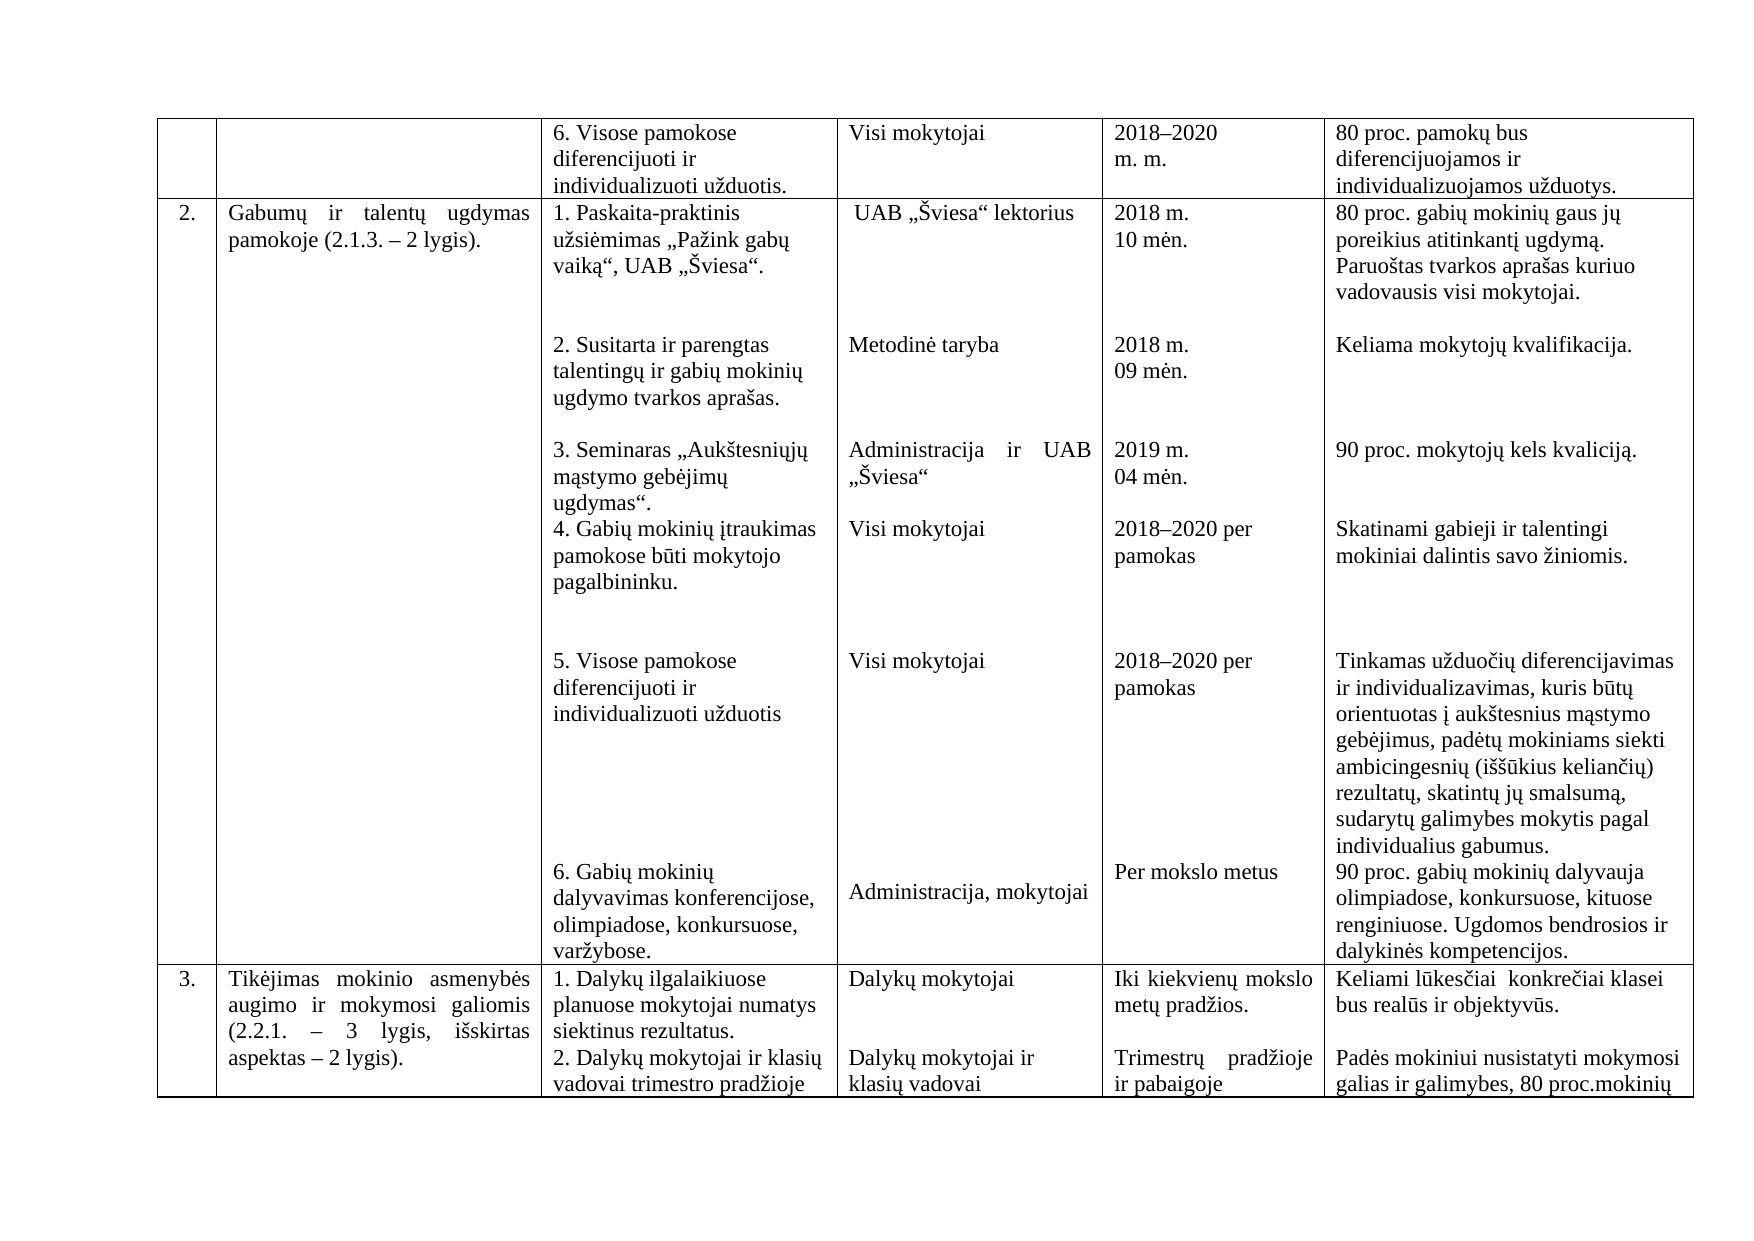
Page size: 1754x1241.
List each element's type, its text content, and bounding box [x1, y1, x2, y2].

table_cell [1325, 965, 1693, 1096]
table_cell 2018 m. 10 mėn. 2018 m. 09 mėn. 2019 m. 04 mėn. 2018–2020 per pamokas 2018–2020 per pamokas Per mokslo metus [1103, 199, 1324, 963]
table_cell 1. Paskaita-praktinis užsiėmimas „Pažink gabų vaiką“, UAB „Šviesa“. 2. Susitarta ir parengtas talentingų ir gabių mokinių ugdymo tvarkos aprašas. 3. Seminaras „Aukštesniųjų mąstymo gebėjimų ugdymas“. 4. Gabių mokinių įtraukimas pamokose būti mokytojo pagalbininku. 5. Visose pamokose diferencijuoti ir individualizuoti užduotis 6. Gabių mokinių dalyvavimas konferencijose, olimpiadose, konkursuose, varžybose. [542, 199, 837, 963]
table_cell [1325, 119, 1693, 198]
table_cell 1. [158, 119, 216, 198]
table_cell 80 proc. gabių mokinių gaus jų poreikius atitinkantį ugdymą. Paruoštas tvarkos aprašas kuriuo vadovausis visi mokytojai. Keliama mokytojų kvalifikacija. 90 proc. mokytojų kels kvaliciją. Skatinami gabieji ir talentingi mokiniai dalintis savo žiniomis. Tinkamas užduočių diferencijavimas ir individualizavimas, kuris būtų orientuotas į aukštesnius mąstymo gebėjimus, padėtų mokiniams siekti ambicingesnių (iššūkius keliančių) rezultatų, skatintų jų smalsumą, sudarytų galimybes mokytis pagal individualius gabumus. 90 proc. gabių mokinių dalyvauja olimpiadose, konkursuose, kituose renginiuose. Ugdomos bendrosios ir dalykinės kompetencijos. [1325, 199, 1693, 963]
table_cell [838, 965, 1102, 1096]
table_cell 3. [158, 965, 216, 1096]
table_cell 2. [158, 199, 216, 963]
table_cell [1103, 119, 1324, 198]
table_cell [838, 119, 1102, 198]
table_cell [217, 119, 541, 198]
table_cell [1103, 965, 1324, 1096]
table_cell UAB „Šviesa“ lektorius Metodinė taryba Administracija ir UAB „Šviesa“ Visi mokytojai Visi mokytojai Administracija, mokytojai [838, 199, 1102, 963]
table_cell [542, 119, 837, 198]
table_cell Gabumų ir talentų ugdymas pamokoje (2.1.3. – 2 lygis). [217, 199, 541, 963]
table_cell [217, 965, 541, 1096]
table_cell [542, 965, 837, 1096]
